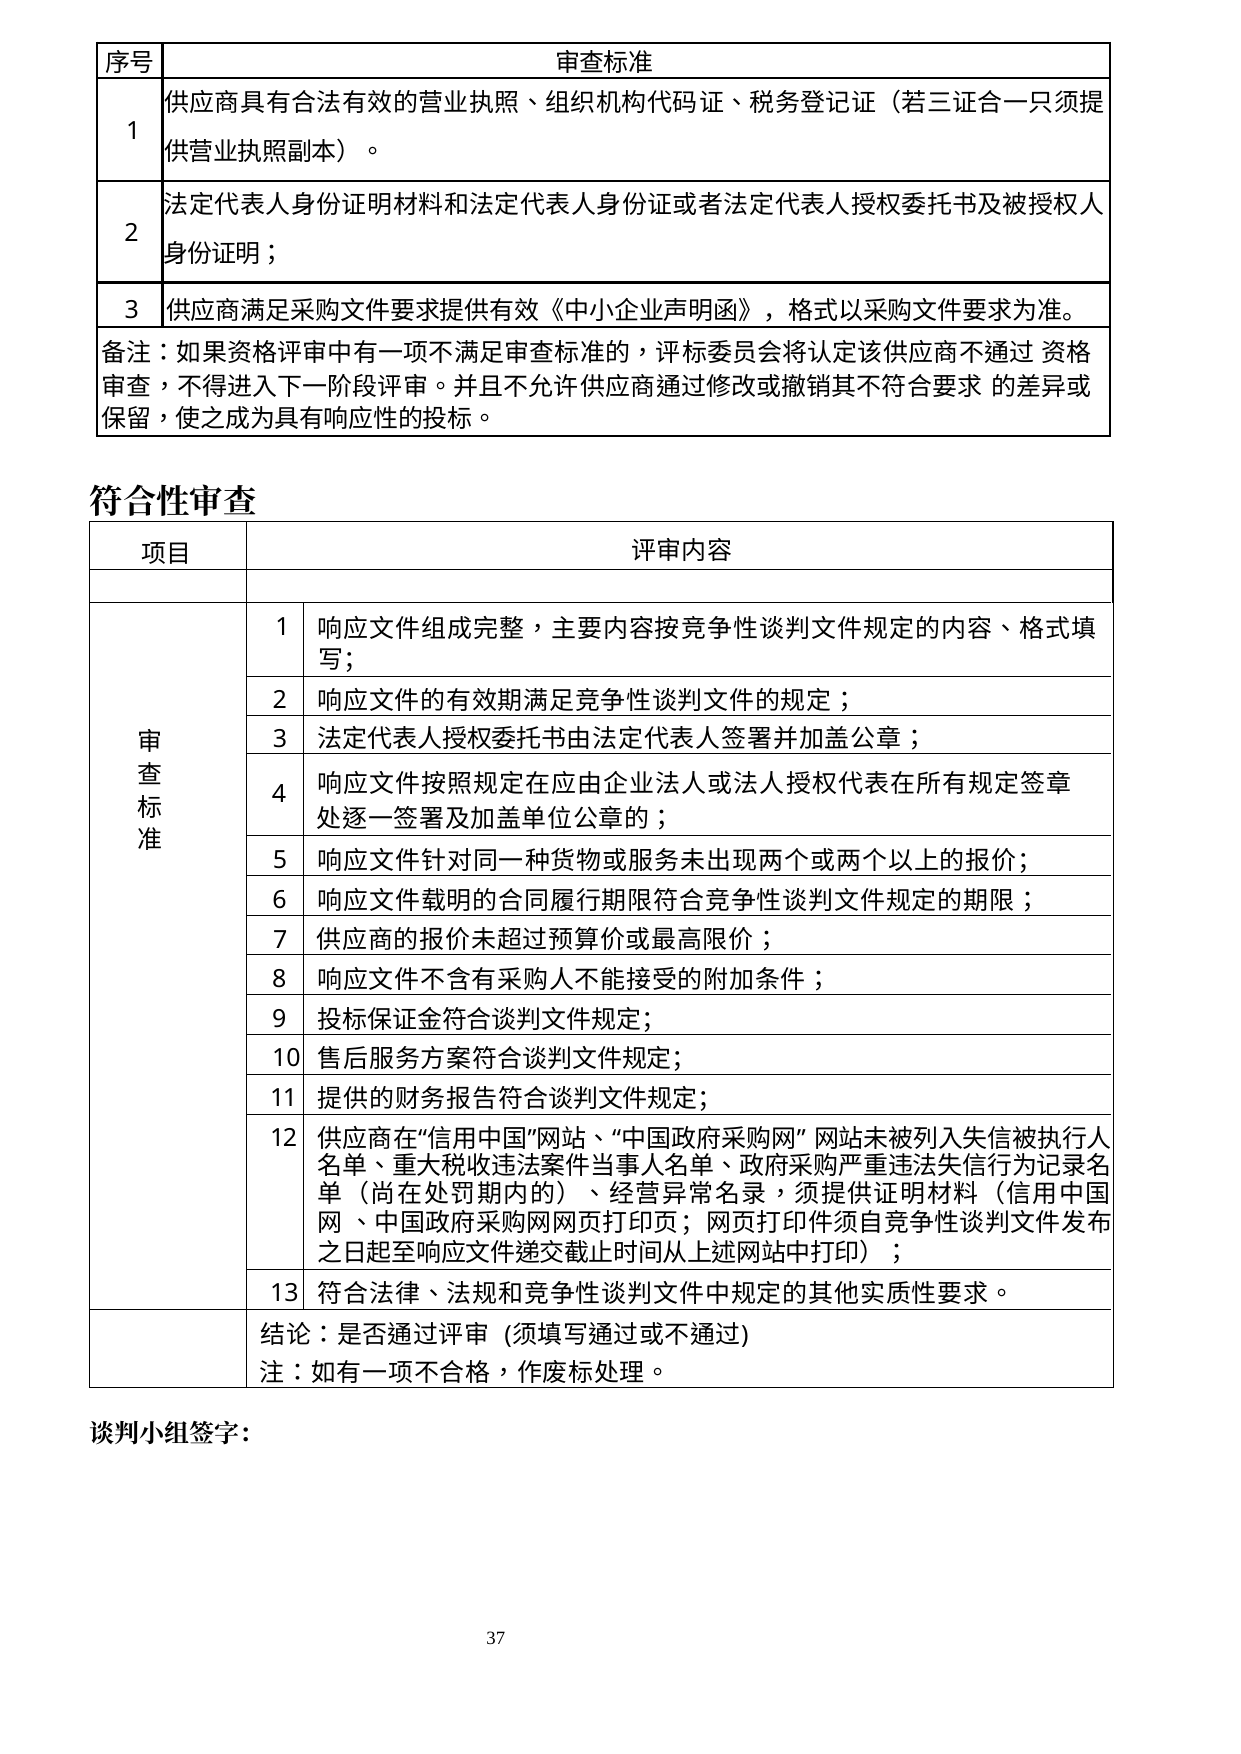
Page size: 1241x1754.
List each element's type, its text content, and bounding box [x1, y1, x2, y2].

table_cell 法定代表人授权委托书由法定代表人签署并加盖公章； [304, 715, 1113, 753]
table_header 审查标准 [164, 44, 1109, 77]
table_cell 结论：是否通过评审 (须填写通过或不通过) 注：如有一项不合格，作废标处理。 [247, 1309, 1113, 1387]
table_cell 7 [247, 916, 303, 954]
table_cell 供应商具有合法有效的营业执照、组织机构代码证、税务登记证（若三证合一只须提供营业执照副本）。 [164, 79, 1109, 179]
table_cell 响应文件不含有采购人不能接受的附加条件； [304, 954, 1113, 994]
table_cell 供应商在“信用中国”网站、“中国政府采购网” 网站未被列入失信被执行人名单、重大税收违法案件当事人名单、政府采购严重违法失信行为记录名单（尚在处罚期内的）、经营异常名录，须提供证明材料（信用中国网 、中国政府采购网网页打印页；网页打印件须自竞争性谈判文件发布之日起至响应文件递交截止时间从上述网站中打印）； [304, 1114, 1113, 1269]
table_cell [90, 1310, 246, 1387]
text 符合性审查 [89, 483, 1183, 521]
table_cell 4 [247, 754, 303, 835]
table_cell 3 [247, 716, 303, 753]
table_cell 12 [247, 1115, 303, 1269]
table_cell 13 [247, 1270, 303, 1309]
table_header 评审内容 [247, 522, 1112, 569]
table_cell 响应文件按照规定在应由企业法人或法人授权代表在所有规定签章处逐一签署及加盖单位公章的； [304, 753, 1113, 835]
table_cell 审 查 标 准 [90, 603, 246, 1309]
table_cell 2 [247, 677, 303, 715]
table_cell 5 [247, 836, 303, 875]
table_cell 投标保证金符合谈判文件规定； [304, 994, 1113, 1034]
text 谈判小组签字： [89, 1419, 1183, 1448]
table_cell 备注：如果资格评审中有一项不满足审查标准的，评标委员会将认定该供应商不通过 资格审查，不得进入下一阶段评审。并且不允许供应商通过修改或撤销其不符合要求 的差异或保留，使之成为具有响应性的投标。 [98, 328, 1109, 435]
table_cell 提供的财务报告符合谈判文件规定； [304, 1074, 1113, 1113]
table_cell 10 [247, 1035, 303, 1074]
table_cell 6 [247, 876, 303, 915]
table_header 序号 [98, 44, 161, 77]
table_cell [90, 570, 246, 602]
table_cell 响应文件载明的合同履行期限符合竞争性谈判文件规定的期限； [304, 875, 1113, 915]
table_cell 响应文件针对同一种货物或服务未出现两个或两个以上的报价； [304, 835, 1113, 875]
table_cell 2 [98, 182, 161, 281]
table_cell 8 [247, 955, 303, 994]
table_cell 9 [247, 995, 303, 1034]
table_cell 符合法律、法规和竞争性谈判文件中规定的其他实质性要求。 [304, 1269, 1113, 1309]
table_cell 1 [247, 603, 303, 676]
table_cell [247, 570, 1112, 602]
table_cell 3 [98, 284, 161, 326]
table_cell 售后服务方案符合谈判文件规定； [304, 1034, 1113, 1074]
table_cell 供应商满足采购文件要求提供有效《中小企业声明函》，格式以采购文件要求为准。 [164, 284, 1109, 326]
table_cell 响应文件组成完整，主要内容按竞争性谈判文件规定的内容、格式填写； [304, 602, 1113, 676]
table_cell 供应商的报价未超过预算价或最高限价； [304, 915, 1113, 954]
table_cell 法定代表人身份证明材料和法定代表人身份证或者法定代表人授权委托书及被授权人身份证明； [164, 182, 1109, 281]
table_header 项目 [90, 522, 246, 569]
table_cell 1 [98, 79, 161, 179]
table_cell 响应文件的有效期满足竞争性谈判文件的规定； [304, 676, 1113, 715]
table_cell 11 [247, 1075, 303, 1113]
